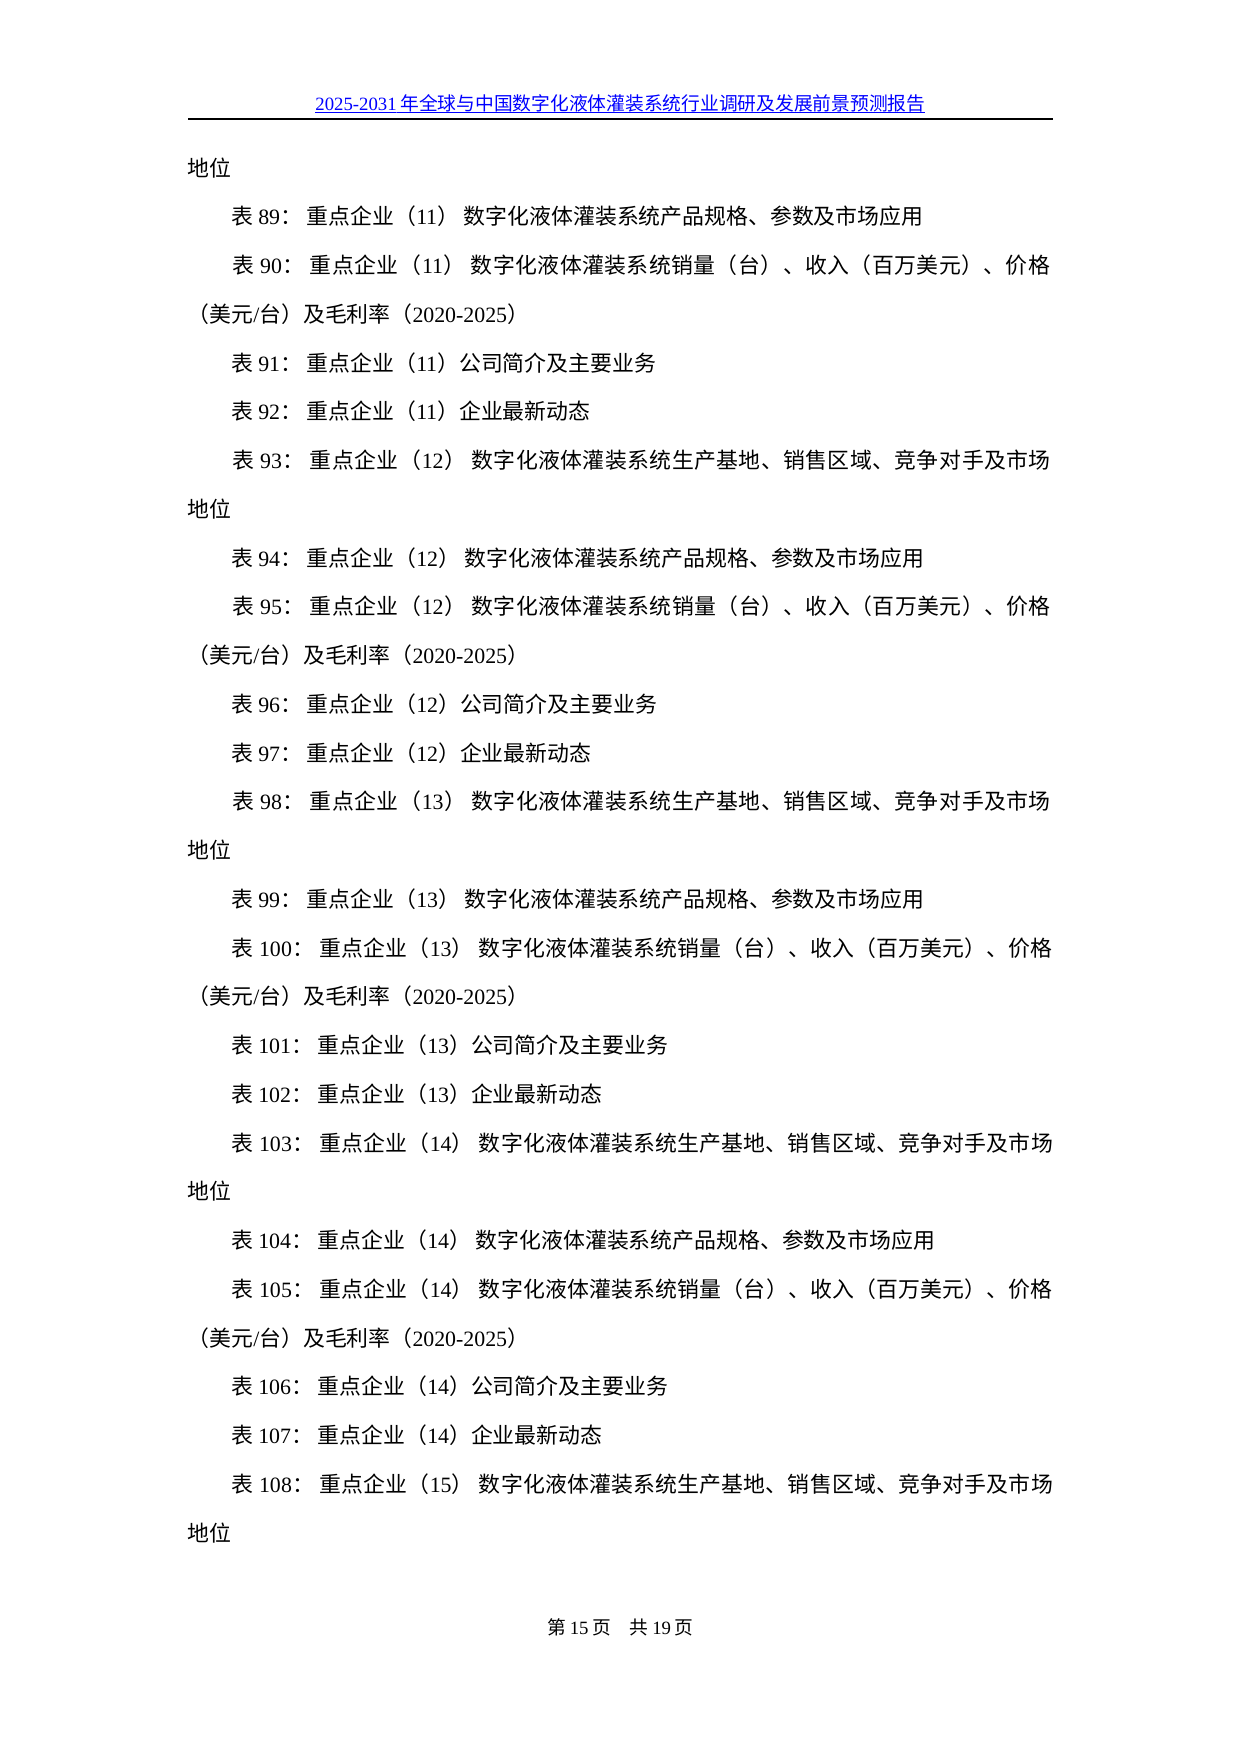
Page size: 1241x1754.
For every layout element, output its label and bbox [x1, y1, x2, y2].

text [187, 150, 1053, 1548]
